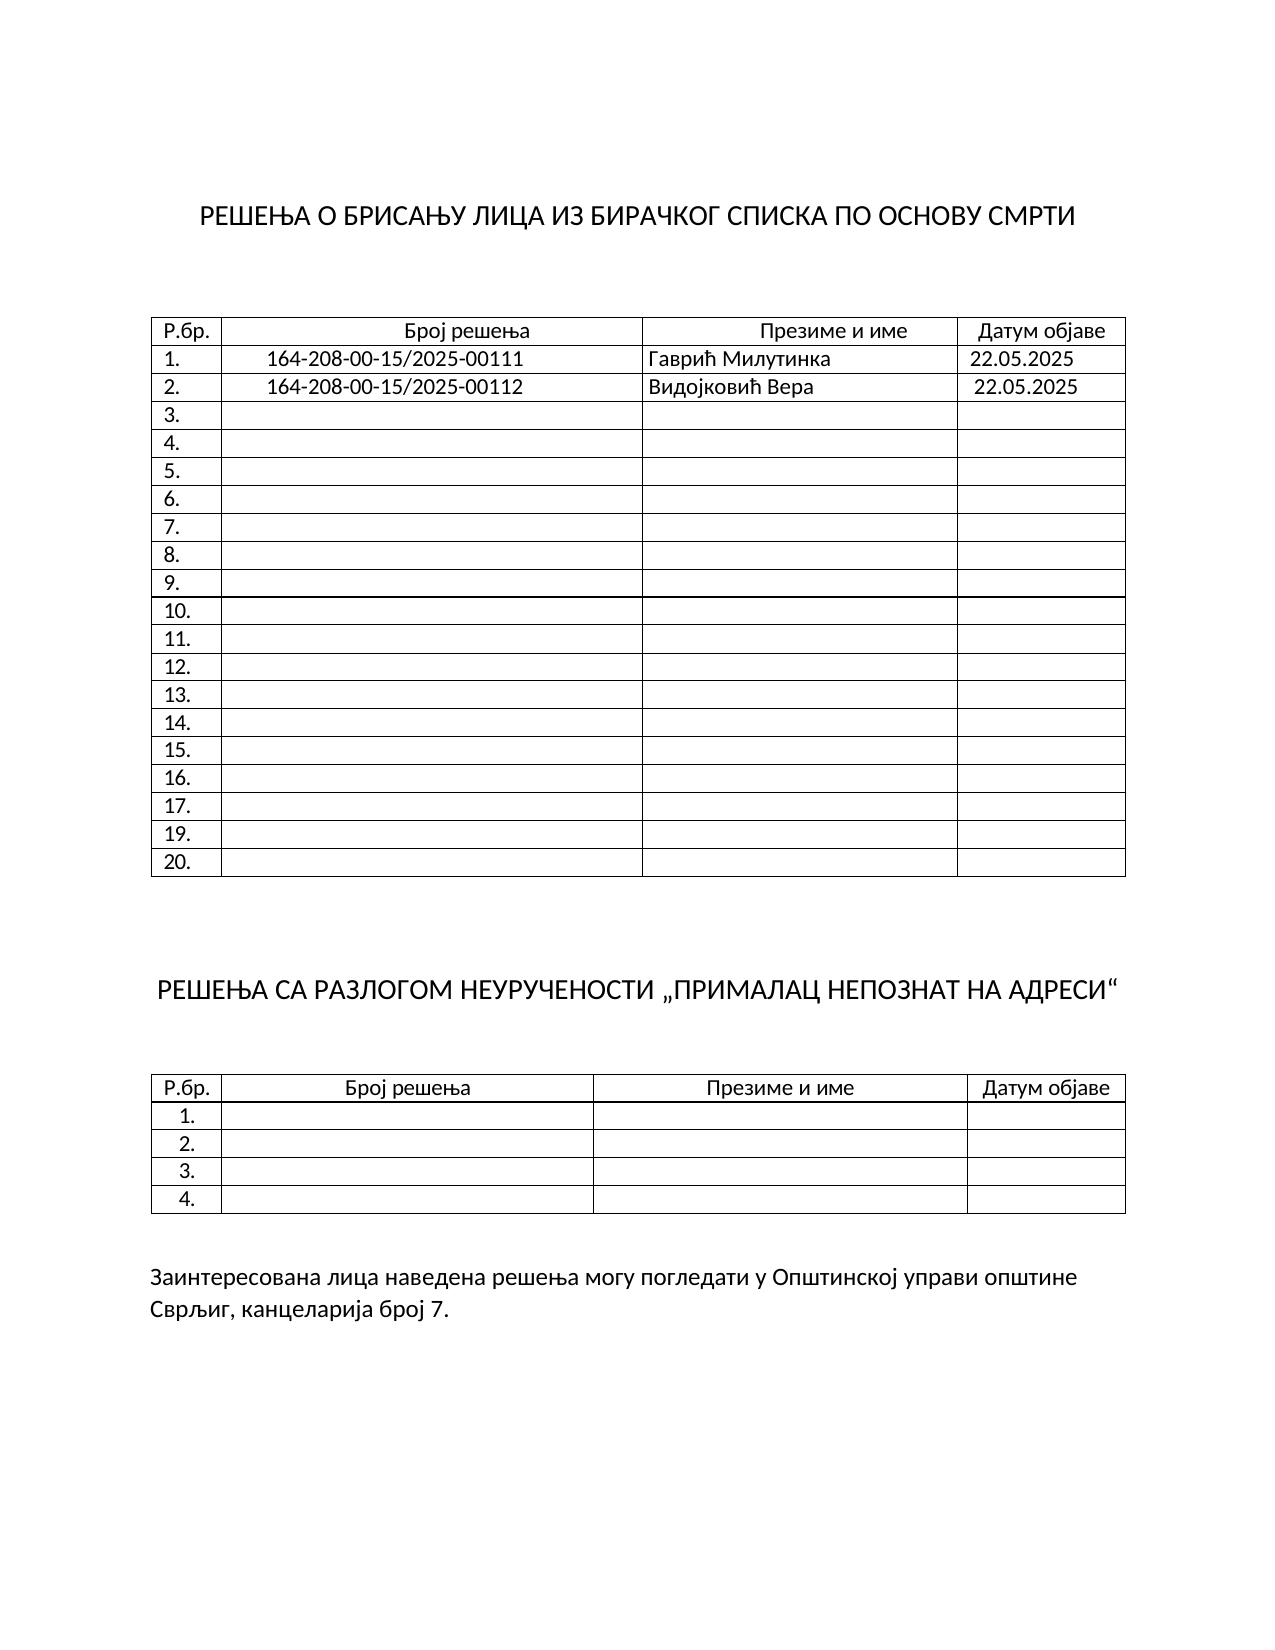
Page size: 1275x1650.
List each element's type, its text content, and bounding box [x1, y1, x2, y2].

table_cell [958, 430, 1125, 457]
table_cell [958, 598, 1125, 624]
table_cell [968, 1158, 1125, 1185]
table_cell [222, 654, 642, 680]
table_cell [643, 542, 957, 568]
table_cell [222, 1158, 593, 1185]
table_cell 6. [152, 486, 221, 513]
table_cell 8. [152, 542, 221, 568]
table_cell Видојковић Вера [643, 374, 957, 401]
table_cell [643, 793, 957, 820]
table_cell 10. [152, 598, 221, 624]
table_cell 22.05.2025 [958, 374, 1125, 401]
table_cell [643, 514, 957, 541]
table_cell 13. [152, 681, 221, 708]
table_cell [958, 570, 1125, 596]
table_cell [222, 737, 642, 764]
table_cell [222, 542, 642, 568]
table_cell 164-208-00-15/2025-00112 [222, 374, 642, 401]
table_cell [222, 598, 642, 624]
table_cell 3. [152, 402, 221, 429]
table_header Број решења [222, 1075, 593, 1101]
table_cell 17. [152, 793, 221, 820]
table_cell [968, 1103, 1125, 1129]
table_cell [643, 849, 957, 876]
table_cell [958, 514, 1125, 541]
table_cell [958, 625, 1125, 652]
table_cell [643, 570, 957, 596]
table_cell [958, 486, 1125, 513]
table_cell [958, 654, 1125, 680]
table_cell [594, 1186, 967, 1213]
table_cell [968, 1186, 1125, 1213]
table_cell [958, 737, 1125, 764]
table_header Р.бр. [152, 1075, 221, 1101]
table_cell [643, 681, 957, 708]
table_cell 12. [152, 654, 221, 680]
text РЕШЕЊА СА РАЗЛОГОМ НЕУРУЧЕНОСТИ „ПРИМАЛАЦ НЕПОЗНАТ НА АДРЕСИ“ [139, 971, 1136, 1007]
table_cell 19. [152, 821, 221, 848]
table_cell 15. [152, 737, 221, 764]
table_cell [643, 430, 957, 457]
table_cell [643, 625, 957, 652]
table_cell 1. [152, 346, 221, 373]
table_cell [643, 654, 957, 680]
table_cell 14. [152, 709, 221, 736]
table_cell 9. [152, 570, 221, 596]
table_cell [643, 709, 957, 736]
table_cell [222, 570, 642, 596]
table_cell 7. [152, 514, 221, 541]
table_cell [594, 1130, 967, 1157]
table_cell [643, 486, 957, 513]
text Заинтересована лица наведена решења могу погледати у Општинској управи општине Сврљиг, канцеларија број 7. [150, 1261, 1121, 1324]
text РЕШЕЊА О БРИСАЊУ ЛИЦА ИЗ БИРАЧКОГ СПИСКА ПО ОСНОВУ СМРТИ [139, 197, 1136, 232]
table_header Р.бр. [152, 318, 221, 345]
table_cell [958, 542, 1125, 568]
table_cell [958, 709, 1125, 736]
table_cell [643, 821, 957, 848]
table_cell 4. [152, 1186, 221, 1213]
table_cell [643, 458, 957, 485]
table_cell [643, 402, 957, 429]
table_cell [222, 821, 642, 848]
table_cell [222, 458, 642, 485]
table_header Датум објаве [968, 1075, 1125, 1101]
table_cell Гаврић Милутинка [643, 346, 957, 373]
table_cell [222, 1103, 593, 1129]
table_cell 5. [152, 458, 221, 485]
table_cell [222, 402, 642, 429]
table_cell [958, 765, 1125, 792]
table_header Презиме и име [643, 318, 957, 345]
table_cell [958, 402, 1125, 429]
table_cell [643, 598, 957, 624]
table_cell [643, 737, 957, 764]
table_cell 11. [152, 625, 221, 652]
table_cell [222, 709, 642, 736]
table_cell 22.05.2025 [958, 346, 1125, 373]
table_header Датум објаве [958, 318, 1125, 345]
table_cell [222, 849, 642, 876]
table_cell [594, 1103, 967, 1129]
table_cell [958, 793, 1125, 820]
table_cell 20. [152, 849, 221, 876]
table_header Број решења [222, 318, 642, 345]
table_cell 16. [152, 765, 221, 792]
table_cell [958, 681, 1125, 708]
table_cell [222, 1130, 593, 1157]
table_cell [222, 681, 642, 708]
table_cell 1. [152, 1103, 221, 1129]
table_cell [222, 430, 642, 457]
table_cell [222, 1186, 593, 1213]
table_cell [222, 486, 642, 513]
table_cell 3. [152, 1158, 221, 1185]
table_cell [968, 1130, 1125, 1157]
table_cell 2. [152, 1130, 221, 1157]
table_header Презиме и име [594, 1075, 967, 1101]
table_cell [222, 793, 642, 820]
table_cell [958, 849, 1125, 876]
table_cell [643, 765, 957, 792]
table_cell 4. [152, 430, 221, 457]
table_cell 2. [152, 374, 221, 401]
table_cell [222, 765, 642, 792]
table_cell [222, 514, 642, 541]
table_cell [958, 821, 1125, 848]
table_cell [958, 458, 1125, 485]
table_cell [594, 1158, 967, 1185]
table_cell [222, 625, 642, 652]
table_cell 164-208-00-15/2025-00111 [222, 346, 642, 373]
